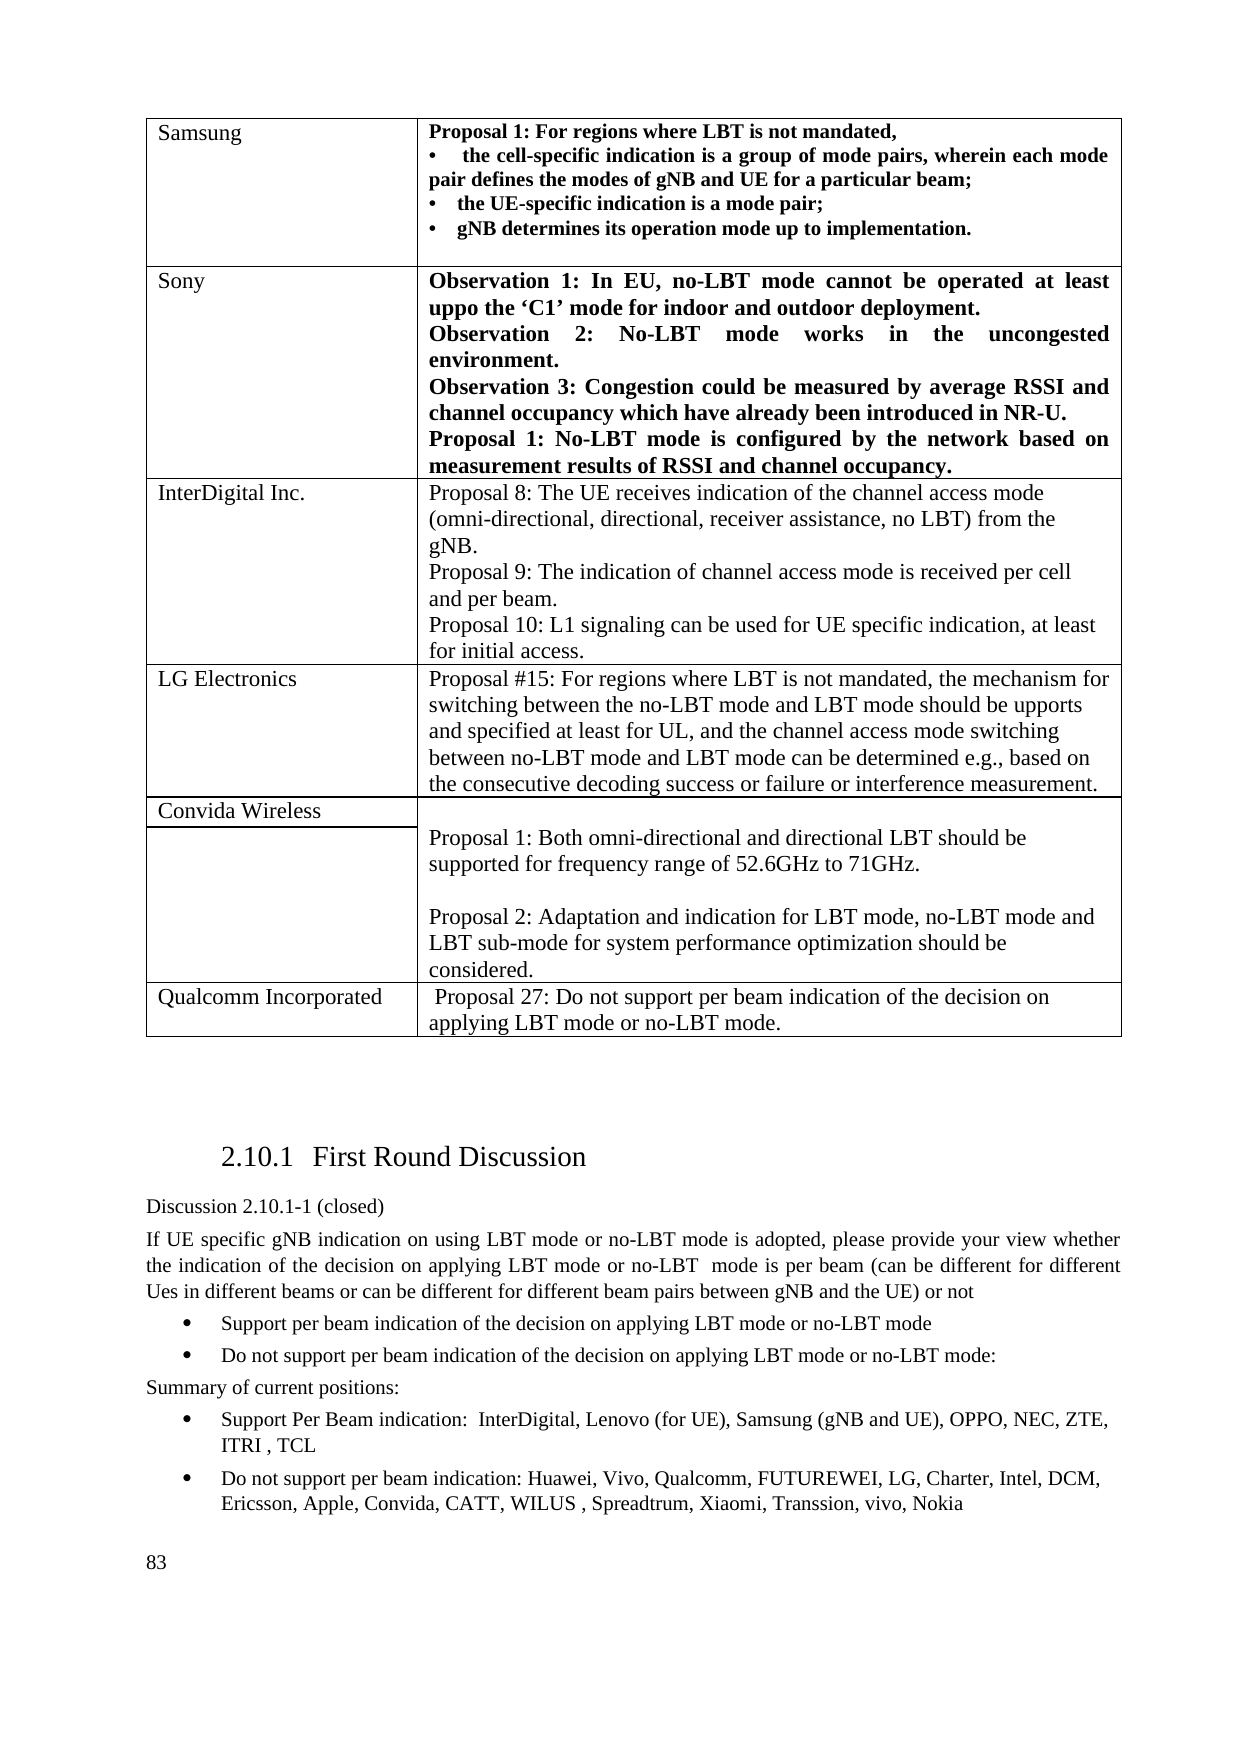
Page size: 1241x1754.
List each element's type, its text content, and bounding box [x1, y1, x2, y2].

table_cell Sony [147, 267, 417, 478]
text Summary of current positions: [146, 1375, 1122, 1399]
list Do not support per beam indication of the decision on applying LBT mode or no-LBT mode: [183, 1343, 1122, 1367]
table_cell Observation 1: In EU, no-LBT mode cannot be operated at least uppo the ‘C1’ mode for indoor and outdoor deployment. Observation 2: No-LBT mode works in the uncongested environment. Observation 3: Congestion could be measured by average RSSI and channel occupancy which have already been introduced in NR-U. Proposal 1: No-LBT mode is configured by the network based on measurement results of RSSI and channel occupancy. [418, 267, 1121, 478]
table_cell Proposal 27: Do not support per beam indication of the decision on applying LBT mode or no-LBT mode. [418, 983, 1121, 1036]
table_cell [147, 828, 417, 982]
table_cell Qualcomm Incorporated [147, 983, 417, 1036]
table_cell Proposal #15: For regions where LBT is not mandated, the mechanism for switching between the no-LBT mode and LBT mode should be upports and specified at least for UL, and the channel access mode switching between no-LBT mode and LBT mode can be determined e.g., based on the consecutive decoding success or failure or interference measurement. [418, 665, 1121, 796]
table_cell InterDigital Inc. [147, 479, 417, 664]
table_cell Proposal 2: Adaptation and indication for LBT mode, no-LBT mode and LBT sub-mode for system performance optimization should be considered. [418, 798, 1121, 982]
table_cell Convida Wireless [147, 798, 417, 826]
table_cell Proposal 1: For regions where LBT is not mandated, • the cell-specific indication is a group of mode pairs, wherein each mode pair defines the modes of gNB and UE for a particular beam; • the UE-specific indication is a mode pair; • gNB determines its operation mode up to implementation. [418, 119, 1121, 266]
table_cell Samsung [147, 119, 417, 266]
table_cell Proposal 8: The UE receives indication of the channel access mode (omni-directional, directional, receiver assistance, no LBT) from the gNB. Proposal 9: The indication of channel access mode is received per cell and per beam. Proposal 10: L1 signaling can be used for UE specific indication, at least for initial access. [418, 479, 1121, 664]
list Support Per Beam indication: InterDigital, Lenovo (for UE), Samsung (gNB and UE), OPPO, NEC, ZTE, ITRI , TCL [183, 1407, 1122, 1457]
subtitle First Round Discussion [221, 1139, 1122, 1173]
table_cell LG Electronics [147, 665, 417, 796]
list Support per beam indication of the decision on applying LBT mode or no-LBT mode [183, 1311, 1122, 1335]
list Do not support per beam indication: Huawei, Vivo, Qualcomm, FUTUREWEI, LG, Charter, Intel, DCM, Ericsson, Apple, Convida, CATT, WILUS , Spreadtrum, Xiaomi, Transsion, vivo, Nokia [183, 1465, 1122, 1515]
text Discussion 2.10.1-1 (closed) [146, 1194, 1122, 1218]
text If UE specific gNB indication on using LBT mode or no-LBT mode is adopted, please provide your view whether the indication of the decision on applying LBT mode or no-LBT mode is per beam (can be different for different Ues in different beams or can be different for different beam pairs between gNB and the UE) or not [146, 1227, 1122, 1303]
